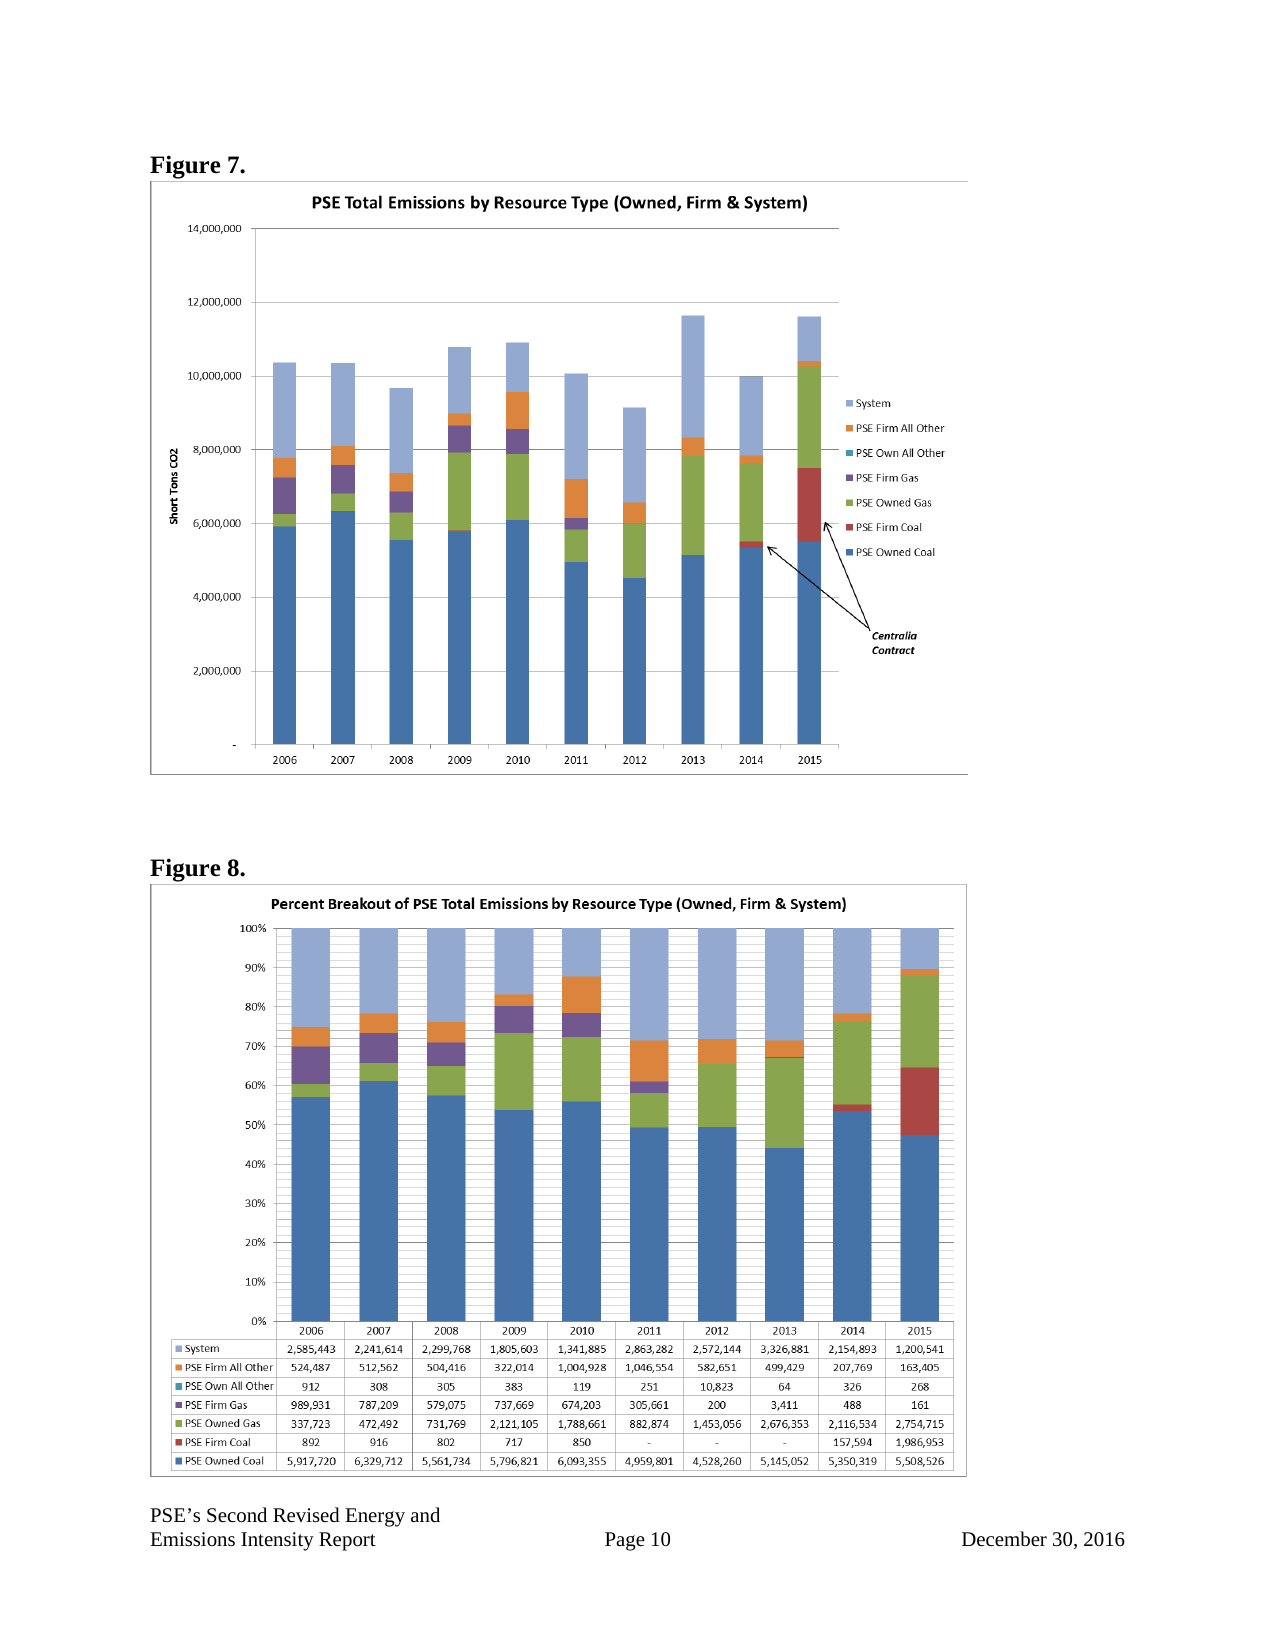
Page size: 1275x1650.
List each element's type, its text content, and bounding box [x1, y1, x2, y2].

picture [150, 884, 967, 1477]
list Figure 8. [150, 853, 1125, 882]
list Figure 7. [150, 150, 1125, 179]
picture [150, 181, 968, 775]
